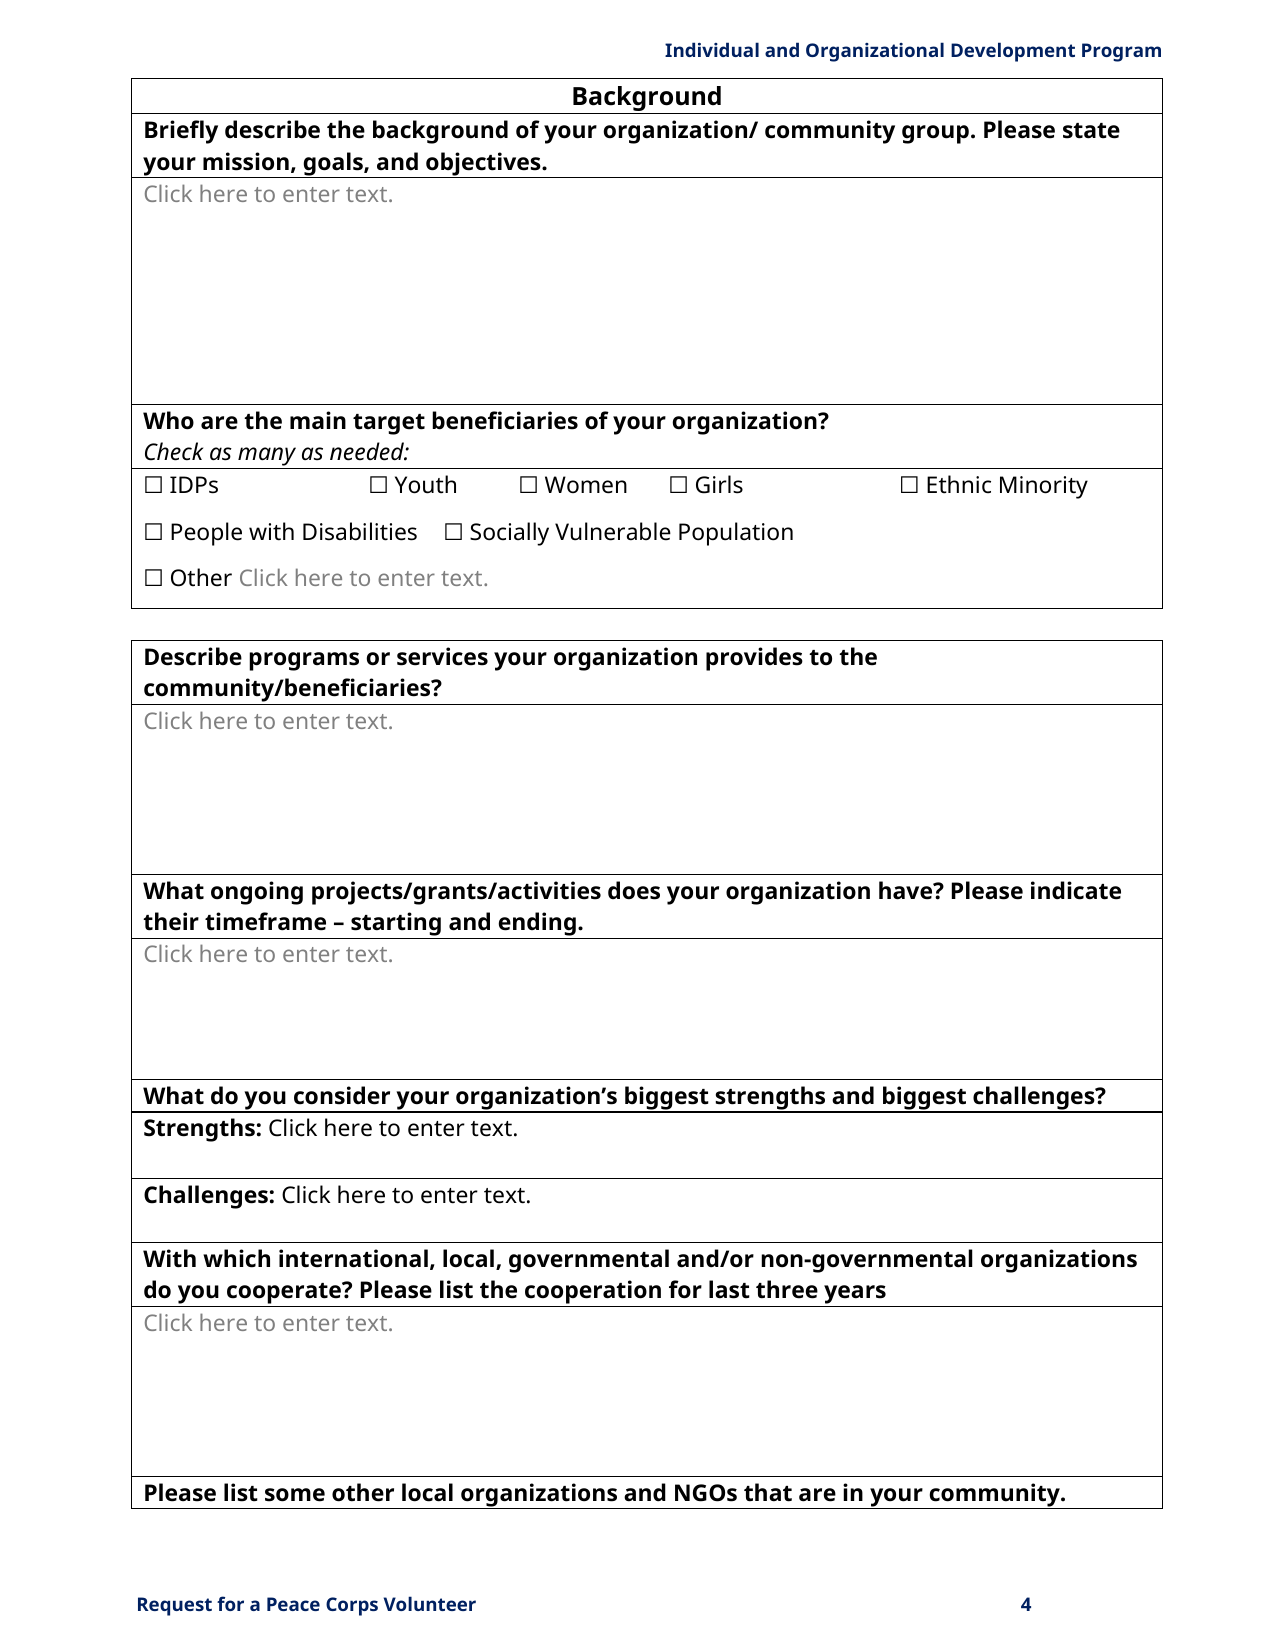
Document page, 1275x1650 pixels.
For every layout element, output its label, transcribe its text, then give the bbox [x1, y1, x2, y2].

table_cell [132, 939, 1162, 1079]
table_cell Who are the main target beneficiaries of your organization? Check as many as needed: [132, 405, 1162, 467]
table_cell Please list some other local organizations and NGOs that are in your community. [132, 1477, 1162, 1508]
table_cell [132, 705, 1162, 874]
table_cell [132, 178, 1162, 404]
table_cell [132, 1307, 1162, 1476]
table_header Background [132, 79, 1162, 113]
table_cell IDPs Youth Women Girls Ethnic Minority People with Disabilities Socially Vulnerable Population Other [132, 469, 1162, 608]
table_cell With which international, local, governmental and/or non-governmental organizations do you cooperate? Please list the cooperation for last three years [132, 1243, 1162, 1306]
table_cell What do you consider your organization’s biggest strengths and biggest challenges? [132, 1080, 1162, 1111]
table_cell Strengths: [132, 1113, 1162, 1178]
table_cell What ongoing projects/grants/activities does your organization have? Please indicate their timeframe – starting and ending. [132, 875, 1162, 937]
table_cell Challenges: [132, 1179, 1162, 1242]
table_cell Briefly describe the background of your organization/ community group. Please state your mission, goals, and objectives. [132, 114, 1162, 177]
table_header Describe programs or services your organization provides to the community/beneficiaries? [132, 641, 1162, 704]
